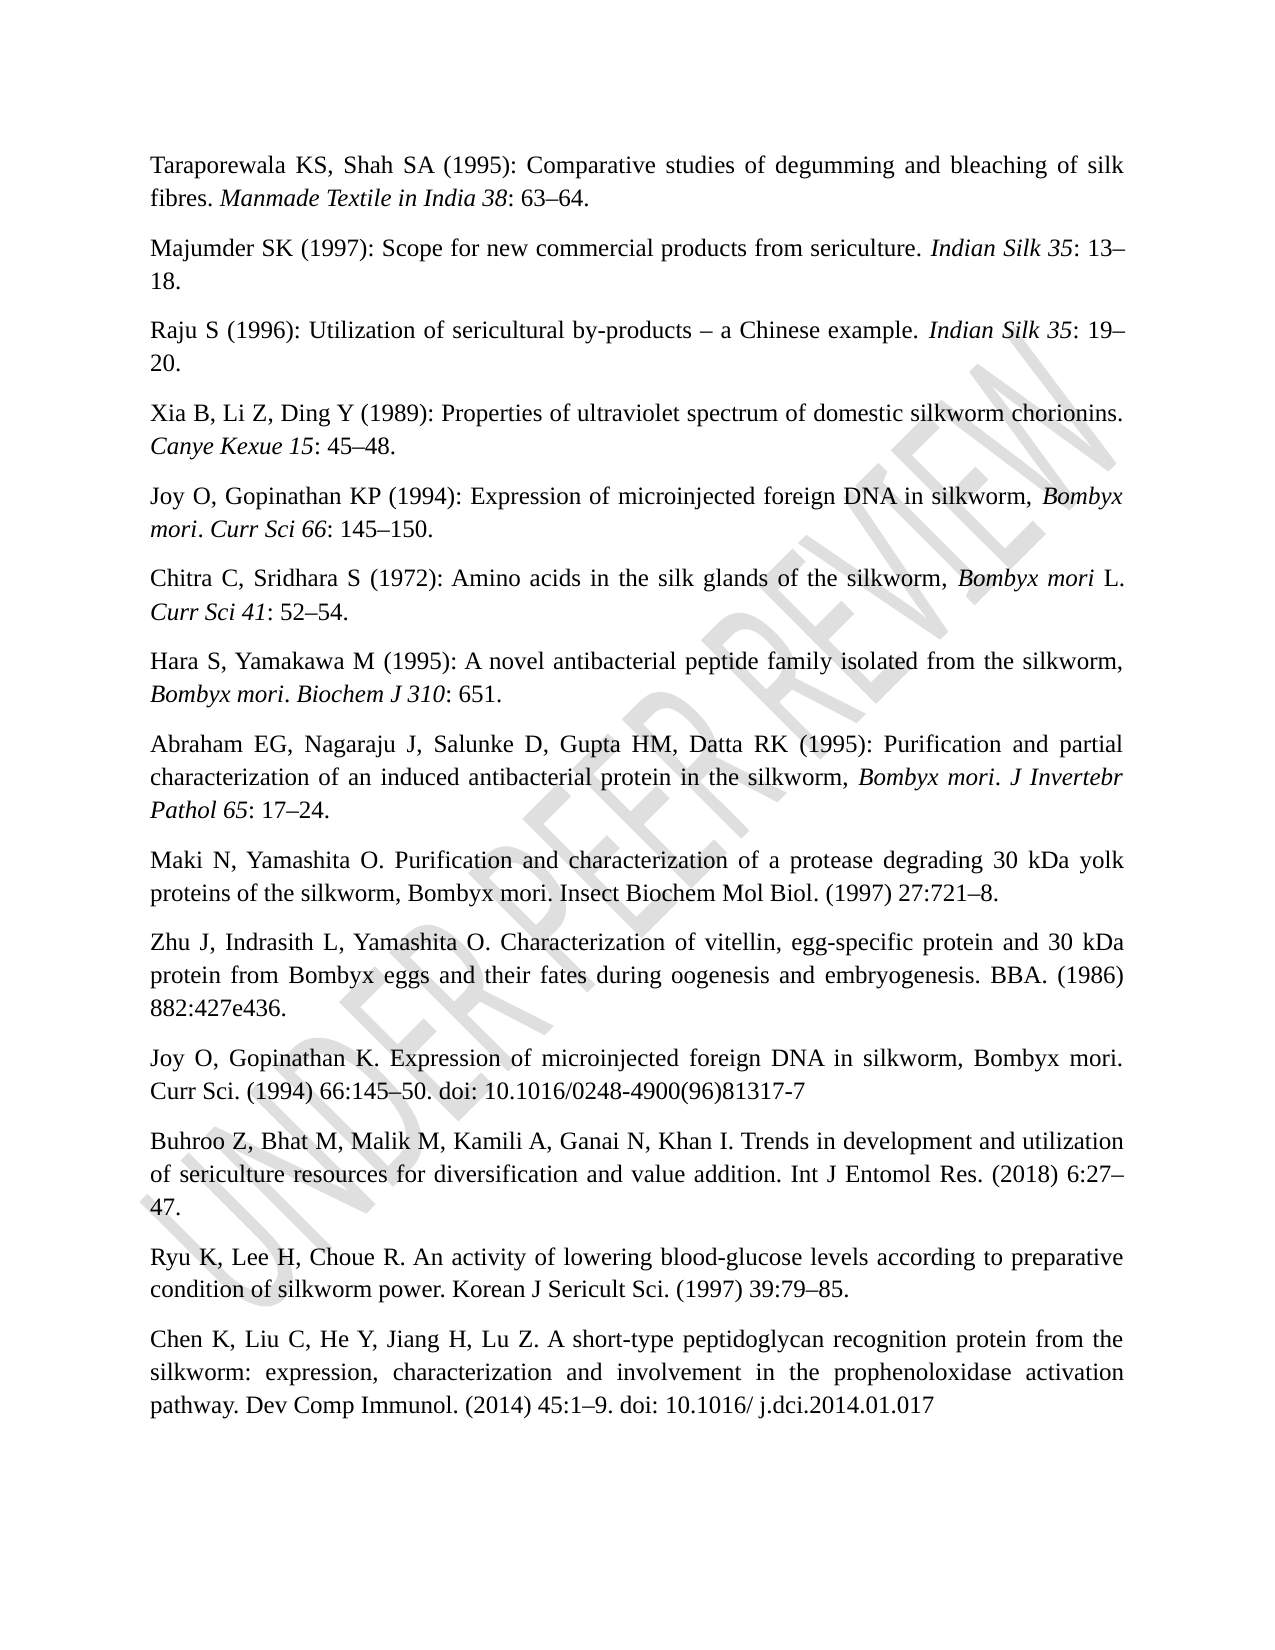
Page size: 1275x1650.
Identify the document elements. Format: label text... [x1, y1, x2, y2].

text Taraporewala KS, Shah SA (1995): Comparative studies of degumming and bleaching of silk fibres. Manmade Textile in India 38: 63–64. [150, 150, 1125, 212]
text Raju S (1996): Utilization of sericultural by-products – a Chinese example. Indian Silk 35: 19–20. [150, 315, 1125, 377]
text Buhroo Z, Bhat M, Malik M, Kamili A, Ganai N, Khan I. Trends in development and utilization of sericulture resources for diversification and value addition. Int J Entomol Res. (2018) 6:27–47. [150, 1126, 1125, 1221]
text Majumder SK (1997): Scope for new commercial products from sericulture. Indian Silk 35: 13–18. [150, 233, 1125, 294]
text Xia B, Li Z, Ding Y (1989): Properties of ultraviolet spectrum of domestic silkworm chorionins. Canye Kexue 15: 45–48. [150, 398, 1125, 460]
text Joy O, Gopinathan K. Expression of microinjected foreign DNA in silkworm, Bombyx mori. Curr Sci. (1994) 66:145–50. doi: 10.1016/0248-4900(96)81317-7 [150, 1043, 1125, 1105]
text Chen K, Liu C, He Y, Jiang H, Lu Z. A short-type peptidoglycan recognition protein from the silkworm: expression, characterization and involvement in the prophenoloxidase activation pathway. Dev Comp Immunol. (2014) 45:1–9. doi: 10.1016/ j.dci.2014.01.017 [150, 1324, 1125, 1419]
text Hara S, Yamakawa M (1995): A novel antibacterial peptide family isolated from the silkworm, Bombyx mori. Biochem J 310: 651. [150, 646, 1125, 708]
text Abraham EG, Nagaraju J, Salunke D, Gupta HM, Datta RK (1995): Purification and partial characterization of an induced antibacterial protein in the silkworm, Bombyx mori. J Invertebr Pathol 65: 17–24. [150, 729, 1125, 824]
text Joy O, Gopinathan KP (1994): Expression of microinjected foreign DNA in silkworm, Bombyx mori. Curr Sci 66: 145–150. [150, 481, 1125, 543]
text Ryu K, Lee H, Choue R. An activity of lowering blood-glucose levels according to preparative condition of silkworm power. Korean J Sericult Sci. (1997) 39:79–85. [150, 1242, 1125, 1303]
text Maki N, Yamashita O. Purification and characterization of a protease degrading 30 kDa yolk proteins of the silkworm, Bombyx mori. Insect Biochem Mol Biol. (1997) 27:721–8. [150, 845, 1125, 906]
text Chitra C, Sridhara S (1972): Amino acids in the silk glands of the silkworm, Bombyx mori L. Curr Sci 41: 52–54. [150, 563, 1125, 625]
text Zhu J, Indrasith L, Yamashita O. Characterization of vitellin, egg-specific protein and 30 kDa protein from Bombyx eggs and their fates during oogenesis and embryogenesis. BBA. (1986) 882:427e436. [150, 927, 1125, 1022]
